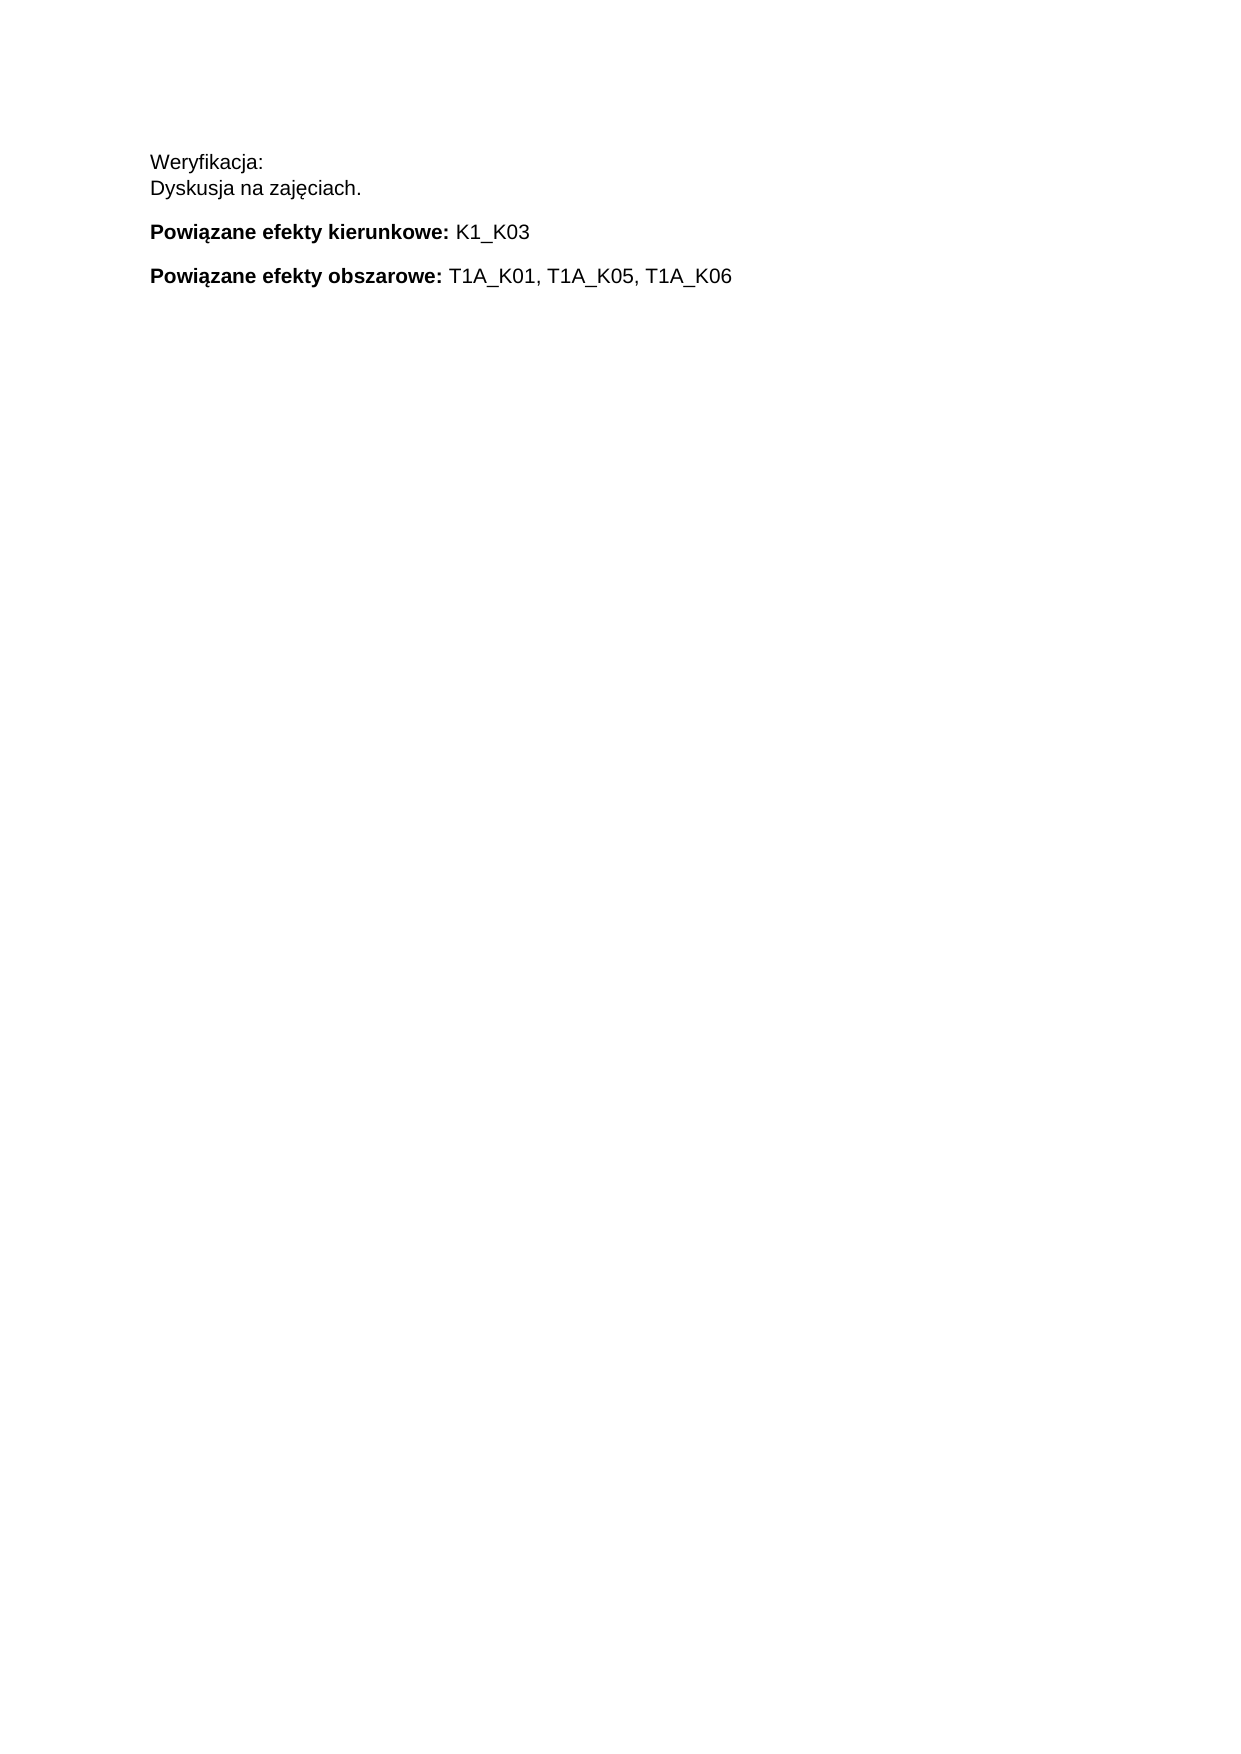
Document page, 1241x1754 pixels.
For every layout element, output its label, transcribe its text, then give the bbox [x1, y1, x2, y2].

text Dyskusja na zajęciach. [150, 176, 1090, 200]
text Powiązane efekty obszarowe: T1A_K01, T1A_K05, T1A_K06 [150, 263, 1090, 287]
text Powiązane efekty kierunkowe: K1_K03 [150, 220, 1090, 244]
text Weryfikacja: [150, 150, 1090, 174]
